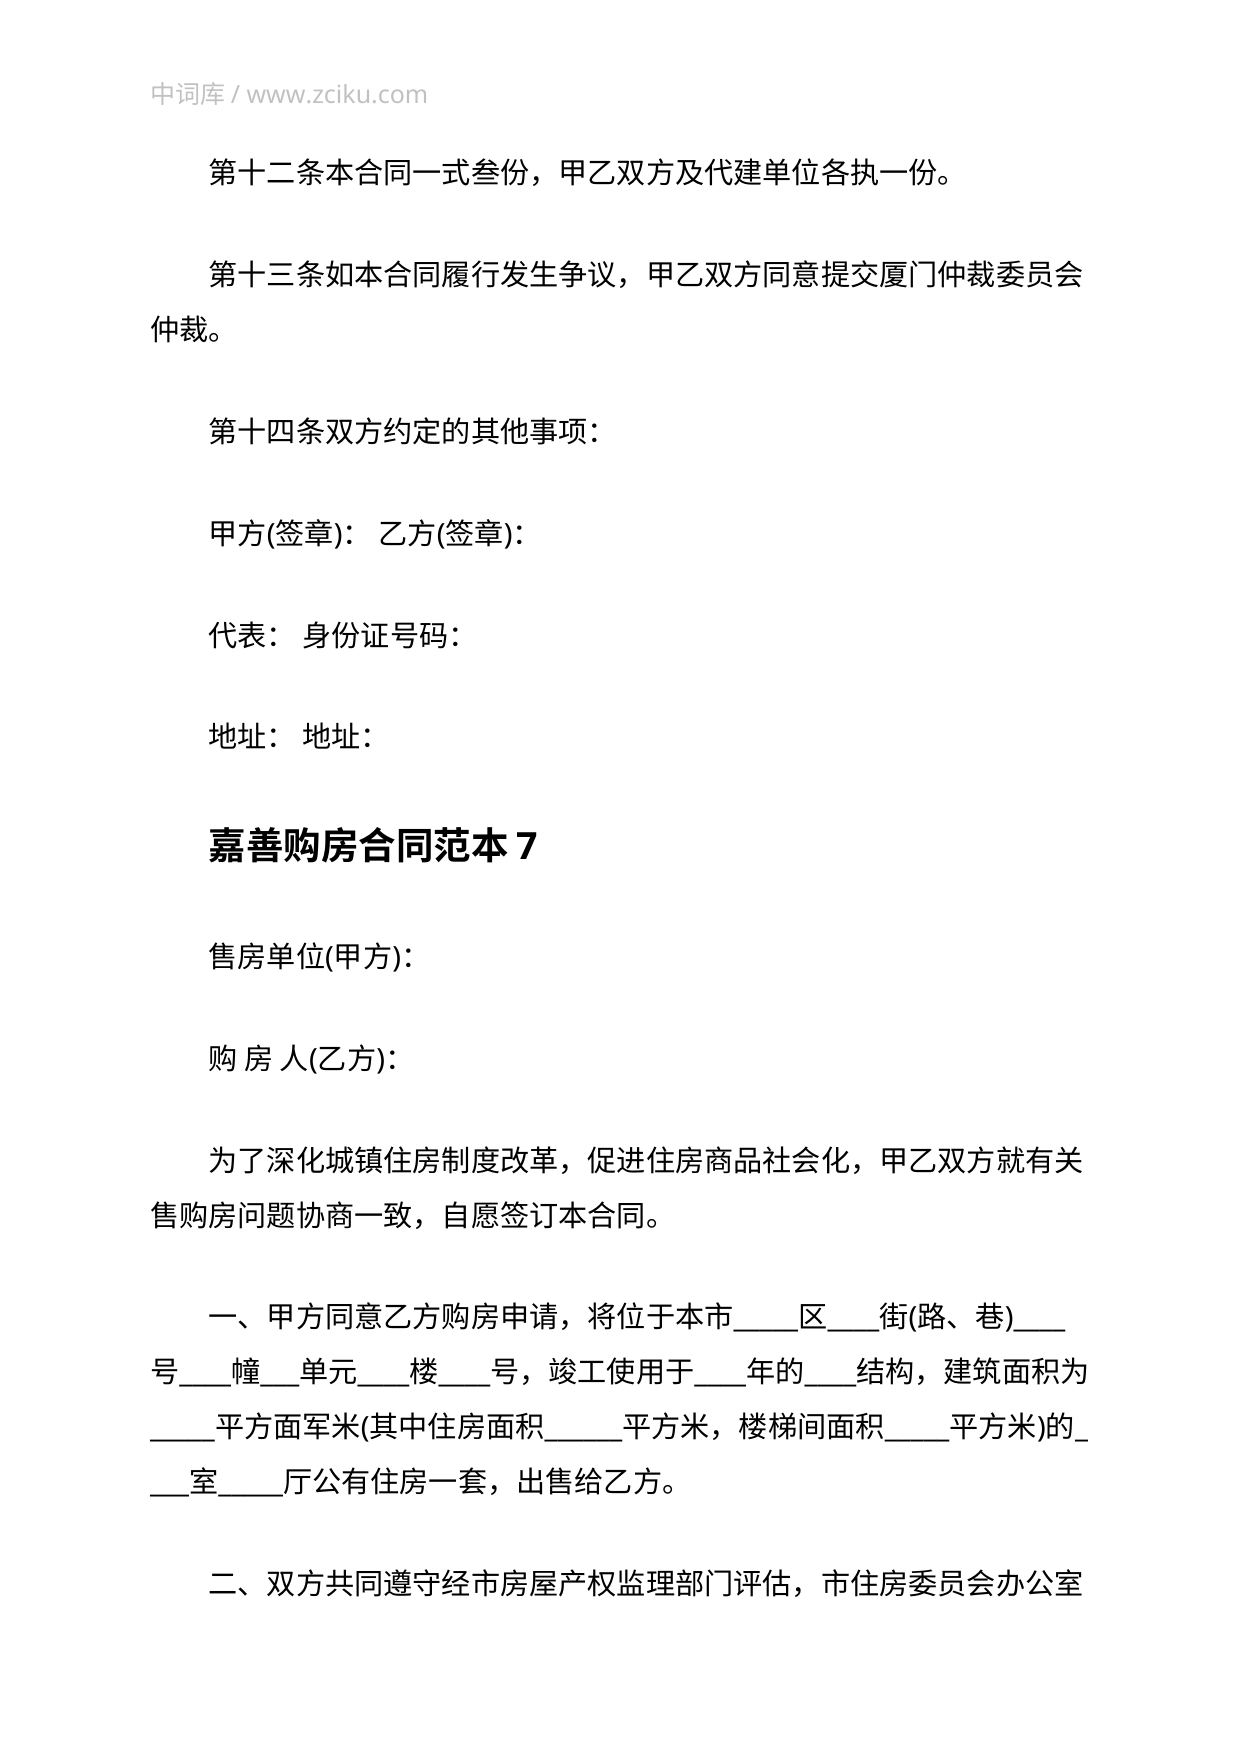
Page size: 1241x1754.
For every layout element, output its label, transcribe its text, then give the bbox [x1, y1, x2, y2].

text 嘉善购房合同范本7 [150, 816, 1090, 870]
text 第十四条双方约定的其他事项： [150, 408, 1090, 451]
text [150, 1561, 1090, 1603]
text 售房单位(甲方)： [150, 933, 1090, 976]
text 第十三条如本合同履行发生争议，甲乙双方同意提交厦门仲裁委员会仲裁。 [150, 252, 1090, 349]
text 地址： 地址： [150, 714, 1090, 756]
text 为了深化城镇住房制度改革，促进住房商品社会化，甲乙双方就有关售购房问题协商一致，自愿签订本合同。 [150, 1137, 1090, 1234]
text 第十二条本合同一式叁份，甲乙双方及代建单位各执一份。 [150, 150, 1090, 192]
text 甲方(签章)： 乙方(签章)： [150, 510, 1090, 553]
text 代表： 身份证号码： [150, 612, 1090, 654]
text 一、甲方同意乙方购房申请，将位于本市_____区____街(路、巷)____号____幢___单元____楼____号，竣工使用于____年的____结构，建筑面积为_____平方面军米(其中住房面积______平方米，楼梯间面积_____平方米)的____室_____厅公有住房一套，出售给乙方。 [150, 1294, 1090, 1501]
text 购 房 人(乙方)： [150, 1035, 1090, 1078]
